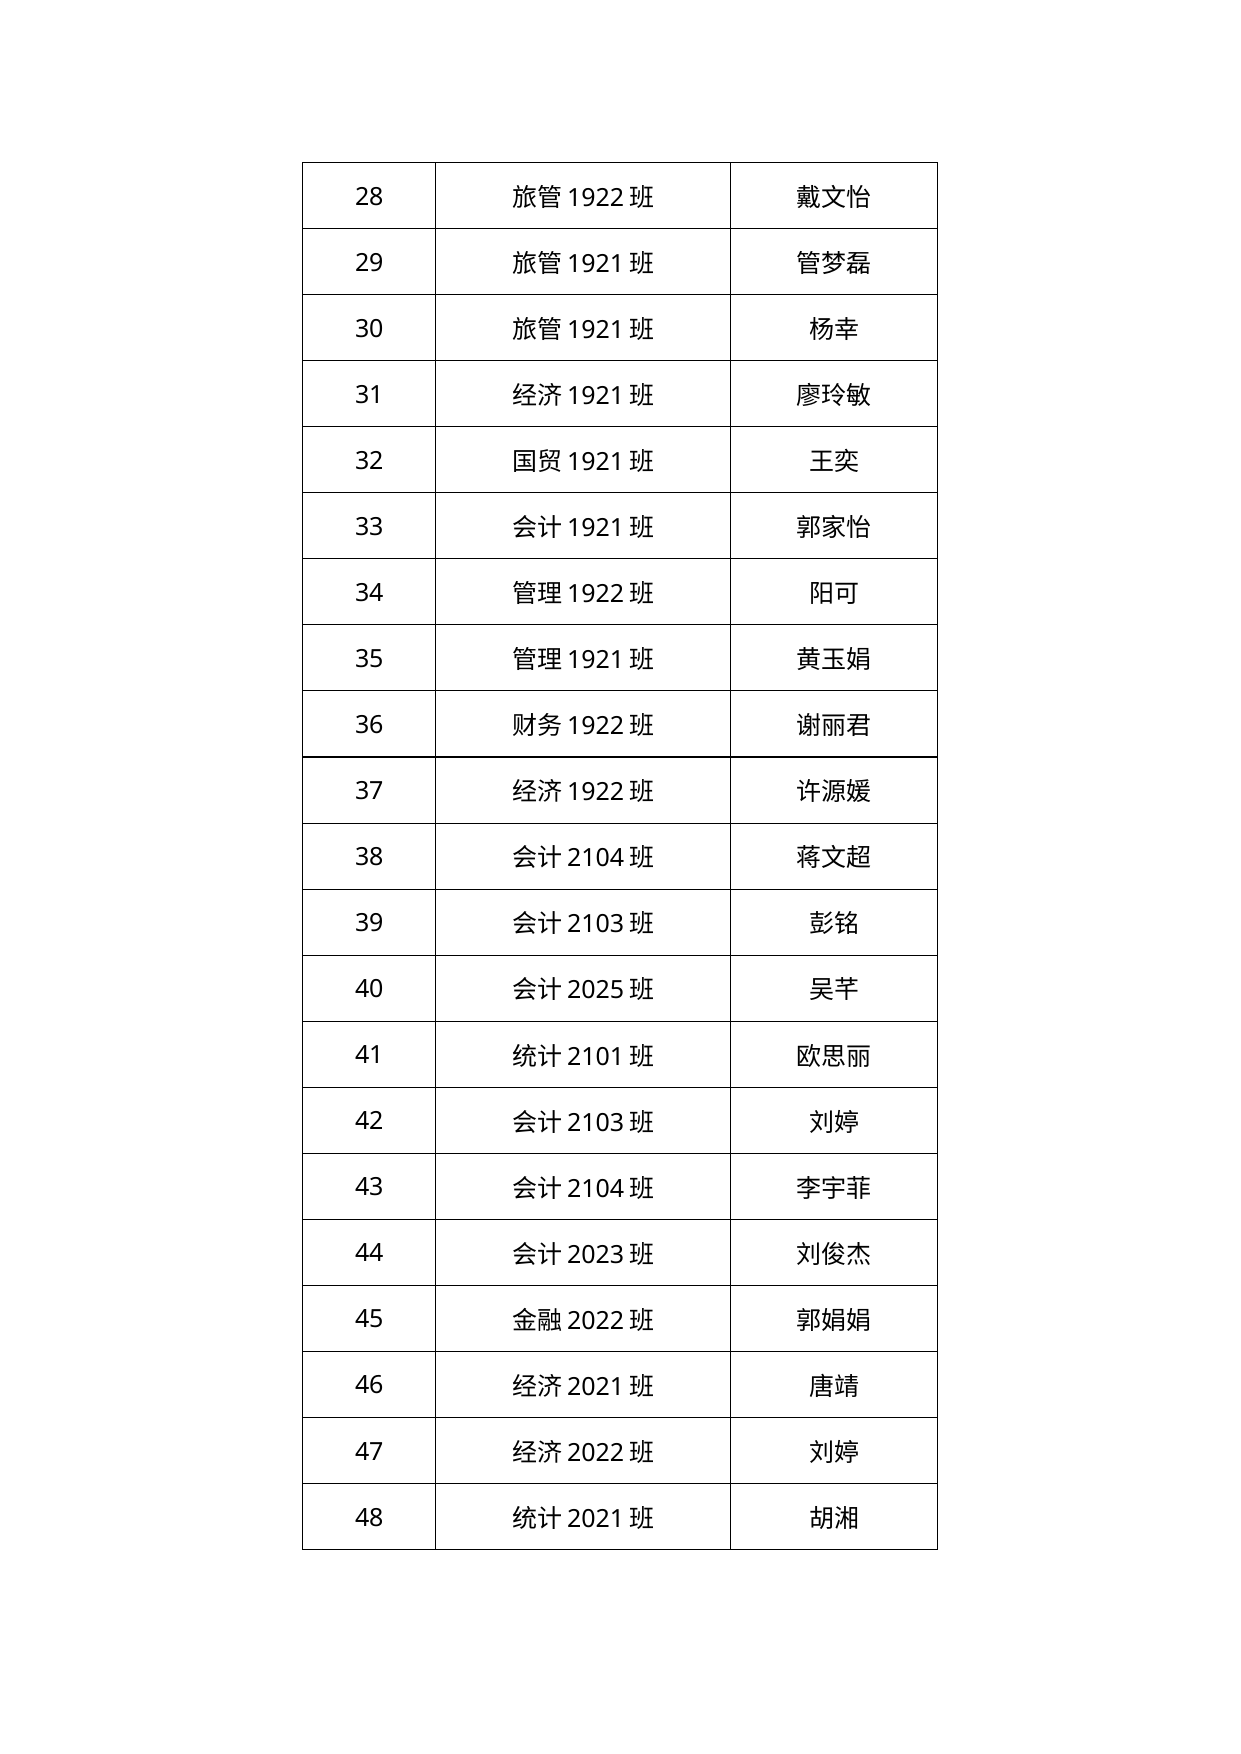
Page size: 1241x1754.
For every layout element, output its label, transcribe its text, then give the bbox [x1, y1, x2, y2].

table_cell 许源媛 [731, 758, 937, 822]
table_cell 黄玉娟 [731, 625, 937, 690]
table_cell 42 [303, 1088, 435, 1153]
table_cell 34 [303, 559, 435, 624]
table_cell 管理1922班 [436, 559, 730, 624]
table_cell 金融2022班 [436, 1286, 730, 1351]
table_cell 唐靖 [731, 1352, 937, 1417]
table_cell 经济2022班 [436, 1418, 730, 1483]
table_cell 管梦磊 [731, 229, 937, 294]
table_cell 经济1921班 [436, 361, 730, 426]
table_cell 郭家怡 [731, 493, 937, 558]
table_cell 39 [303, 890, 435, 954]
table_cell 35 [303, 625, 435, 690]
table_cell 刘婷 [731, 1088, 937, 1153]
table_cell 刘婷 [731, 1418, 937, 1483]
table_cell 旅管1921班 [436, 229, 730, 294]
table_cell 彭铭 [731, 890, 937, 954]
table_cell 谢丽君 [731, 691, 937, 756]
table_cell 经济2021班 [436, 1352, 730, 1417]
table_cell 会计2025班 [436, 956, 730, 1021]
table_cell 会计2103班 [436, 1088, 730, 1153]
table_cell 旅管1922班 [436, 163, 730, 228]
table_cell 41 [303, 1022, 435, 1087]
table_cell 33 [303, 493, 435, 558]
table_cell 郭娟娟 [731, 1286, 937, 1351]
table_cell 31 [303, 361, 435, 426]
table_cell 旅管1921班 [436, 295, 730, 360]
table_cell 43 [303, 1154, 435, 1219]
table_cell 46 [303, 1352, 435, 1417]
table_cell 刘俊杰 [731, 1220, 937, 1285]
table_cell 财务1922班 [436, 691, 730, 756]
table_cell 32 [303, 427, 435, 492]
table_cell 王奕 [731, 427, 937, 492]
table_cell 蒋文超 [731, 824, 937, 888]
table_cell 吴芊 [731, 956, 937, 1021]
table_cell 30 [303, 295, 435, 360]
table_cell 29 [303, 229, 435, 294]
table_cell 胡湘 [731, 1484, 937, 1549]
table_cell 37 [303, 758, 435, 822]
table_cell 欧思丽 [731, 1022, 937, 1087]
table_cell 廖玲敏 [731, 361, 937, 426]
table_cell 国贸1921班 [436, 427, 730, 492]
table_cell 44 [303, 1220, 435, 1285]
table_cell 48 [303, 1484, 435, 1549]
table_cell 会计2023班 [436, 1220, 730, 1285]
table_cell 阳可 [731, 559, 937, 624]
table_cell 李宇菲 [731, 1154, 937, 1219]
table_cell 会计2104班 [436, 1154, 730, 1219]
table_cell 47 [303, 1418, 435, 1483]
table_cell 戴文怡 [731, 163, 937, 228]
table_cell 38 [303, 824, 435, 888]
table_cell 45 [303, 1286, 435, 1351]
table_cell 会计2104班 [436, 824, 730, 888]
table_cell 28 [303, 163, 435, 228]
table_cell 经济1922班 [436, 758, 730, 822]
table_cell 杨幸 [731, 295, 937, 360]
table_cell 统计2021班 [436, 1484, 730, 1549]
table_cell 36 [303, 691, 435, 756]
table_cell 40 [303, 956, 435, 1021]
table_cell 管理1921班 [436, 625, 730, 690]
table_cell 统计2101班 [436, 1022, 730, 1087]
table_cell 会计2103班 [436, 890, 730, 954]
table_cell 会计1921班 [436, 493, 730, 558]
